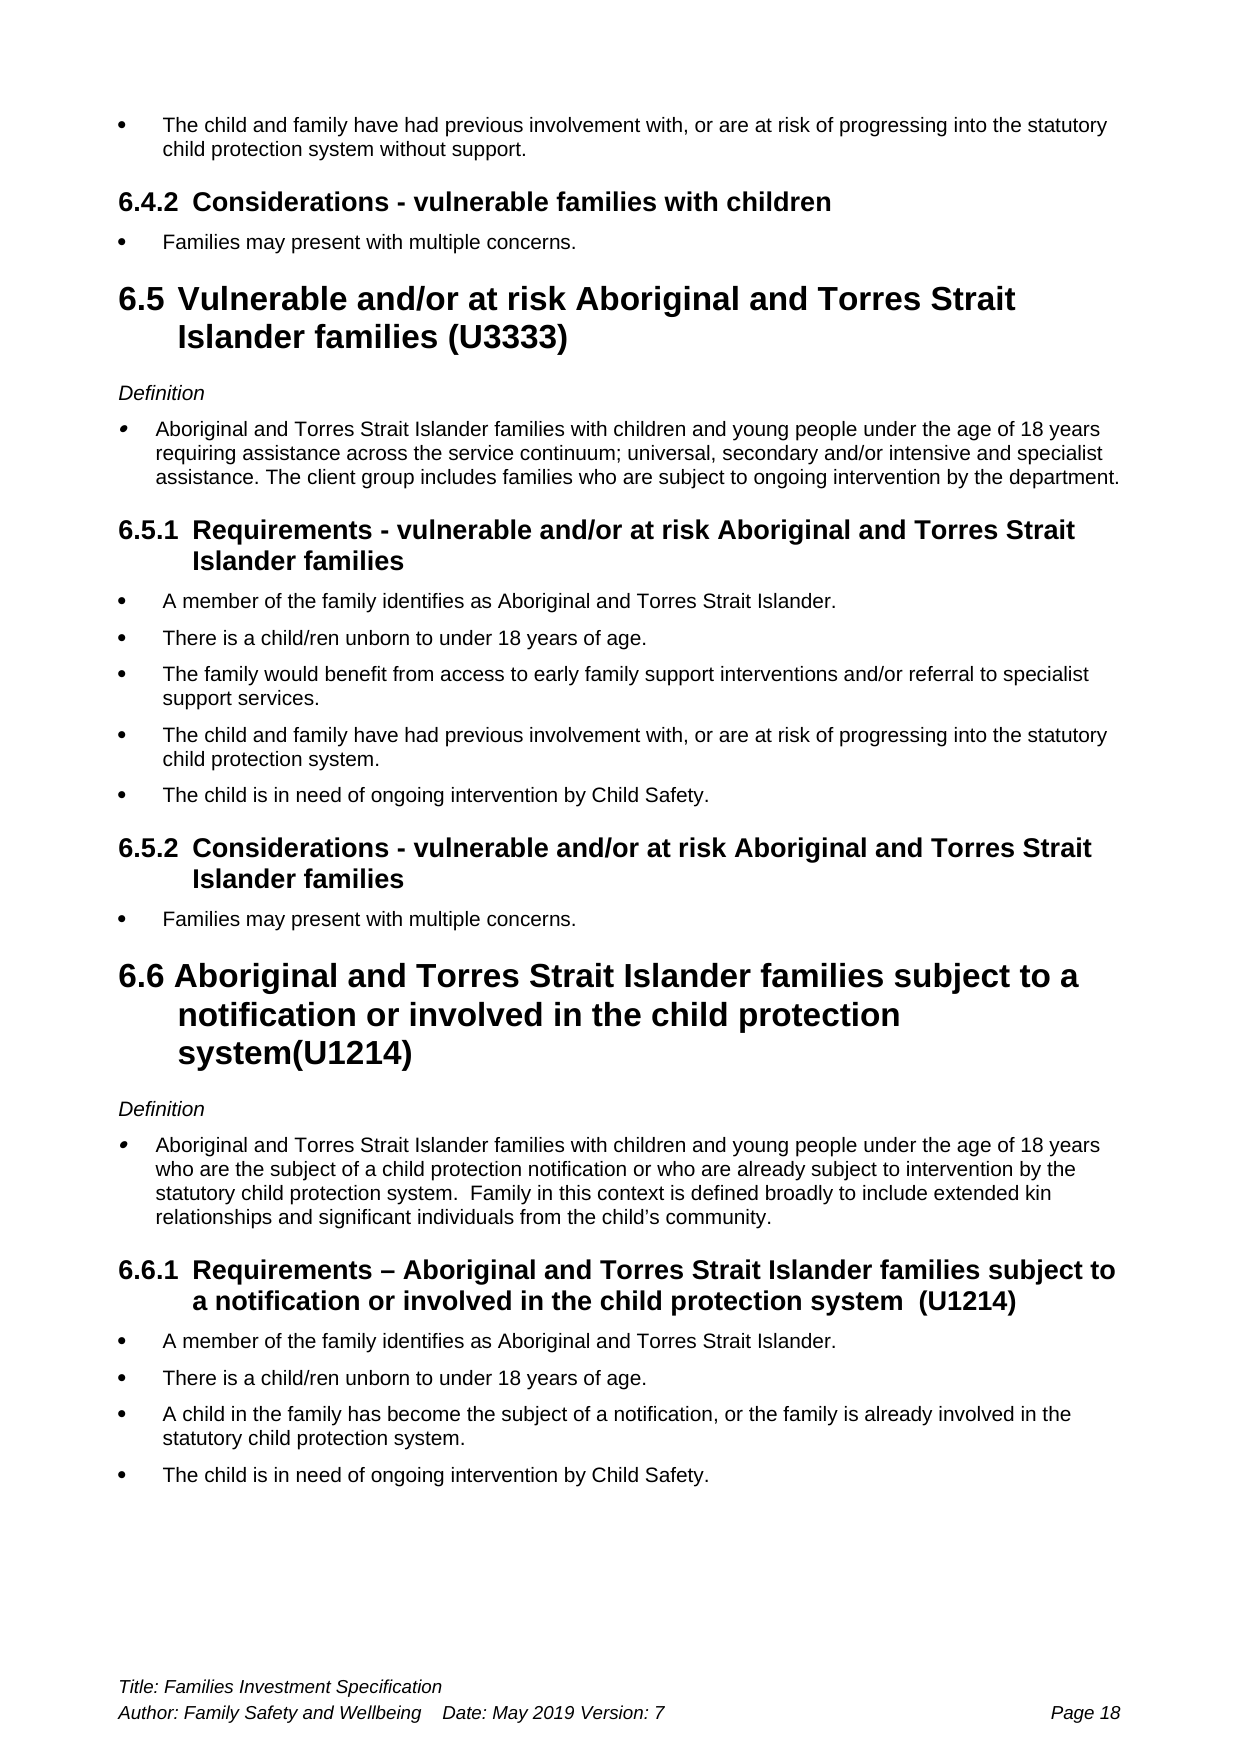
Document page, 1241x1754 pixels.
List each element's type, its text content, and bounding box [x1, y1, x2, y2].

list The child and family have had previous involvement with, or are at risk of progressing into the statutory child protection system without support. [118, 113, 1122, 161]
list Aboriginal and Torres Strait Islander families with children and young people under the age of 18 years requiring assistance across the service continuum; universal, secondary and/or intensive and specialist assistance. The client group includes families who are subject to ongoing intervention by the department. [118, 417, 1122, 489]
list Families may present with multiple concerns. [118, 907, 1122, 931]
subtitle 6.4.2 Considerations - vulnerable families with children [118, 186, 1122, 217]
list The child is in need of ongoing intervention by Child Safety. [118, 1462, 1122, 1487]
text Definition [118, 380, 1122, 404]
text Definition [118, 1096, 1122, 1120]
subtitle 6.6.1 Requirements – Aboriginal and Torres Strait Islander families subject to a notification or involved in the child protection system (U1214) [118, 1254, 1122, 1316]
list A member of the family identifies as Aboriginal and Torres Strait Islander. [118, 1329, 1122, 1353]
subtitle 6.5 Vulnerable and/or at risk Aboriginal and Torres Strait Islander families (U3333) [118, 278, 1122, 355]
subtitle 6.5.2 Considerations - vulnerable and/or at risk Aboriginal and Torres Strait Islander families [118, 832, 1122, 894]
list Aboriginal and Torres Strait Islander families with children and young people under the age of 18 years who are the subject of a child protection notification or who are already subject to intervention by the statutory child protection system. Family in this context is defined broadly to include extended kin relationships and significant individuals from the child’s community. [118, 1133, 1122, 1229]
list There is a child/ren unborn to under 18 years of age. [118, 1365, 1122, 1389]
list There is a child/ren unborn to under 18 years of age. [118, 625, 1122, 649]
list Families may present with multiple concerns. [118, 229, 1122, 253]
list The child and family have had previous involvement with, or are at risk of progressing into the statutory child protection system. [118, 722, 1122, 771]
subtitle 6.5.1 Requirements - vulnerable and/or at risk Aboriginal and Torres Strait Islander families [118, 514, 1122, 576]
list A member of the family identifies as Aboriginal and Torres Strait Islander. [118, 589, 1122, 613]
subtitle 6.6 Aboriginal and Torres Strait Islander families subject to a notification or involved in the child protection system(U1214) [118, 956, 1122, 1071]
list The family would benefit from access to early family support interventions and/or referral to specialist support services. [118, 662, 1122, 710]
list A child in the family has become the subject of a notification, or the family is already involved in the statutory child protection system. [118, 1402, 1122, 1450]
list The child is in need of ongoing intervention by Child Safety. [118, 783, 1122, 807]
